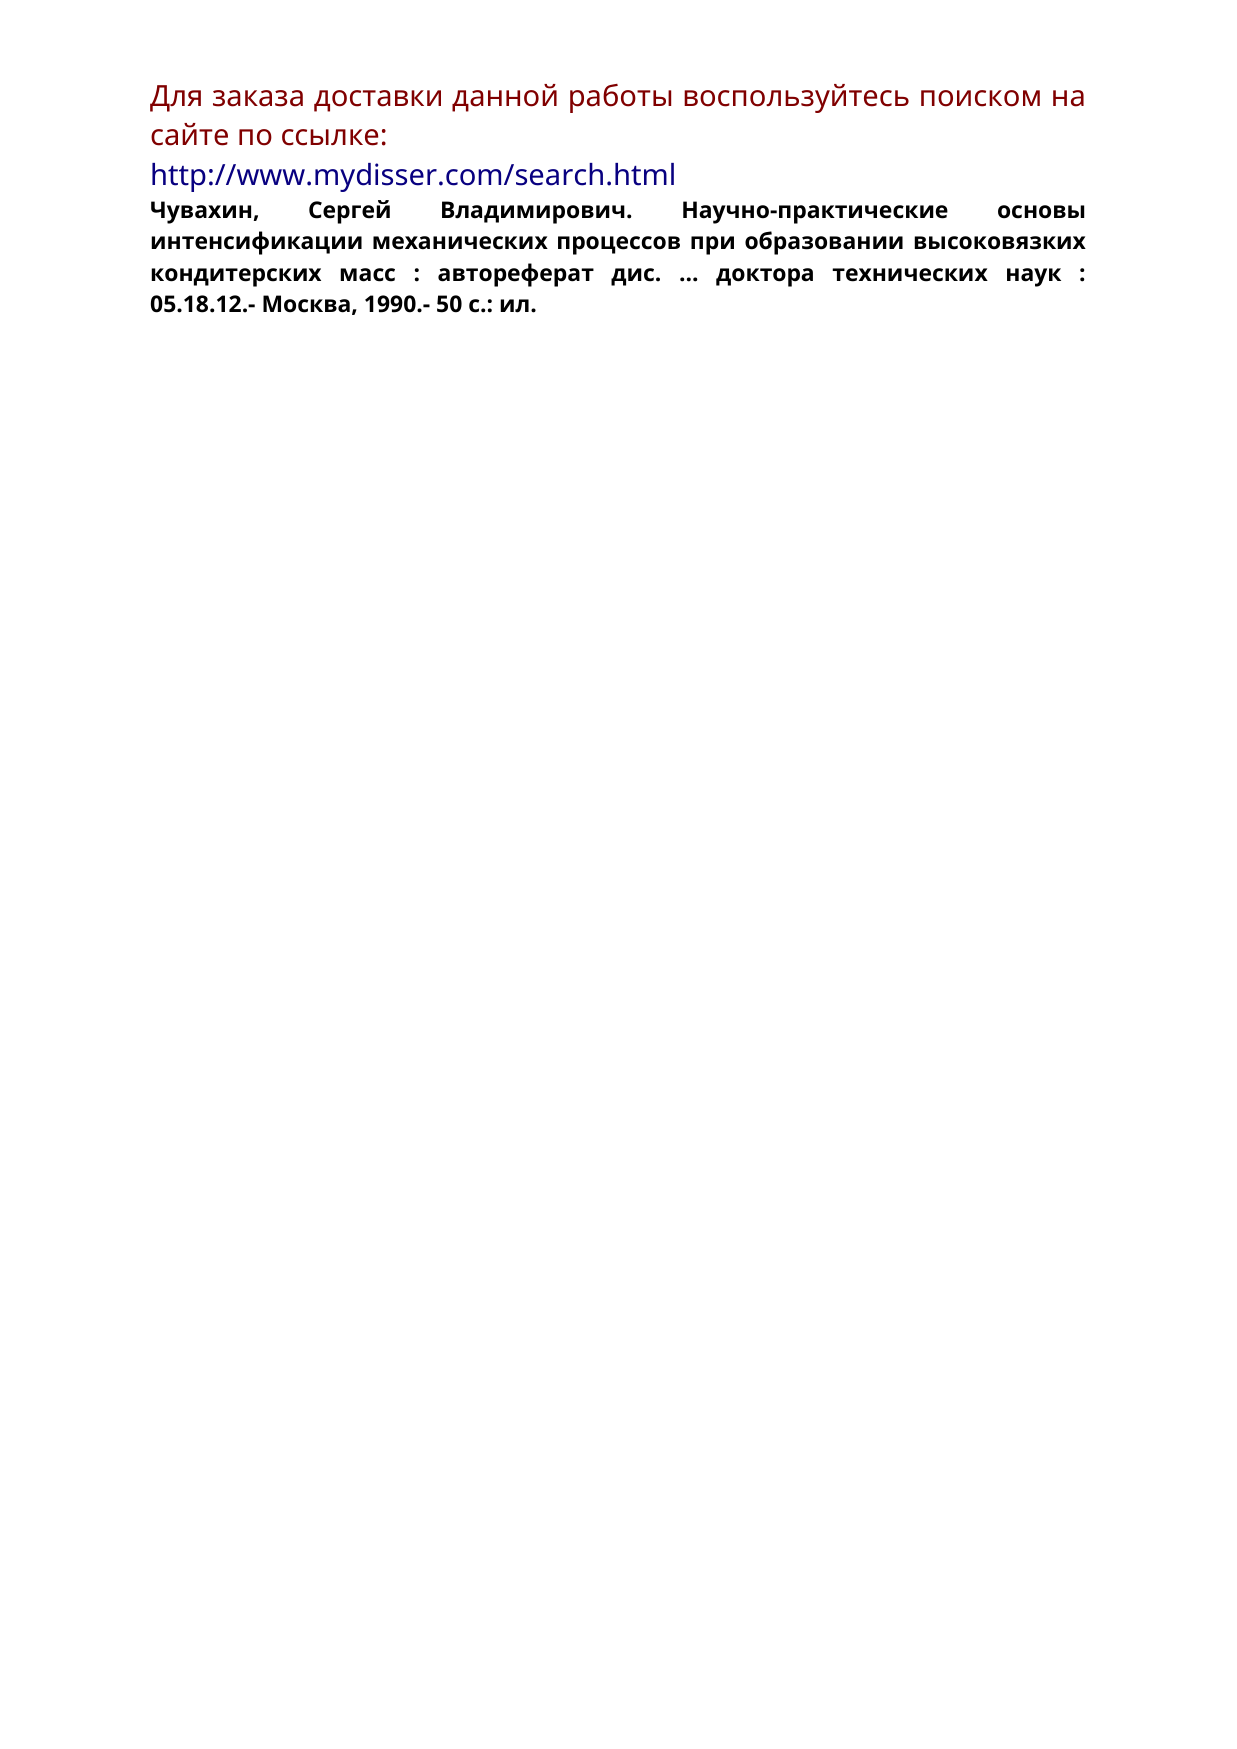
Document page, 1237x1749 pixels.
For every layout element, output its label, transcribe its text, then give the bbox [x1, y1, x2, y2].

text Чувахин, Сергей Владимирович. Научно-практические основы интенсификации механических процессов при образовании высоковязких кондитерских масс : автореферат дис. ... доктора технических наук : 05.18.12.- Москва, 1990.- 50 с.: ил. [150, 194, 1086, 319]
